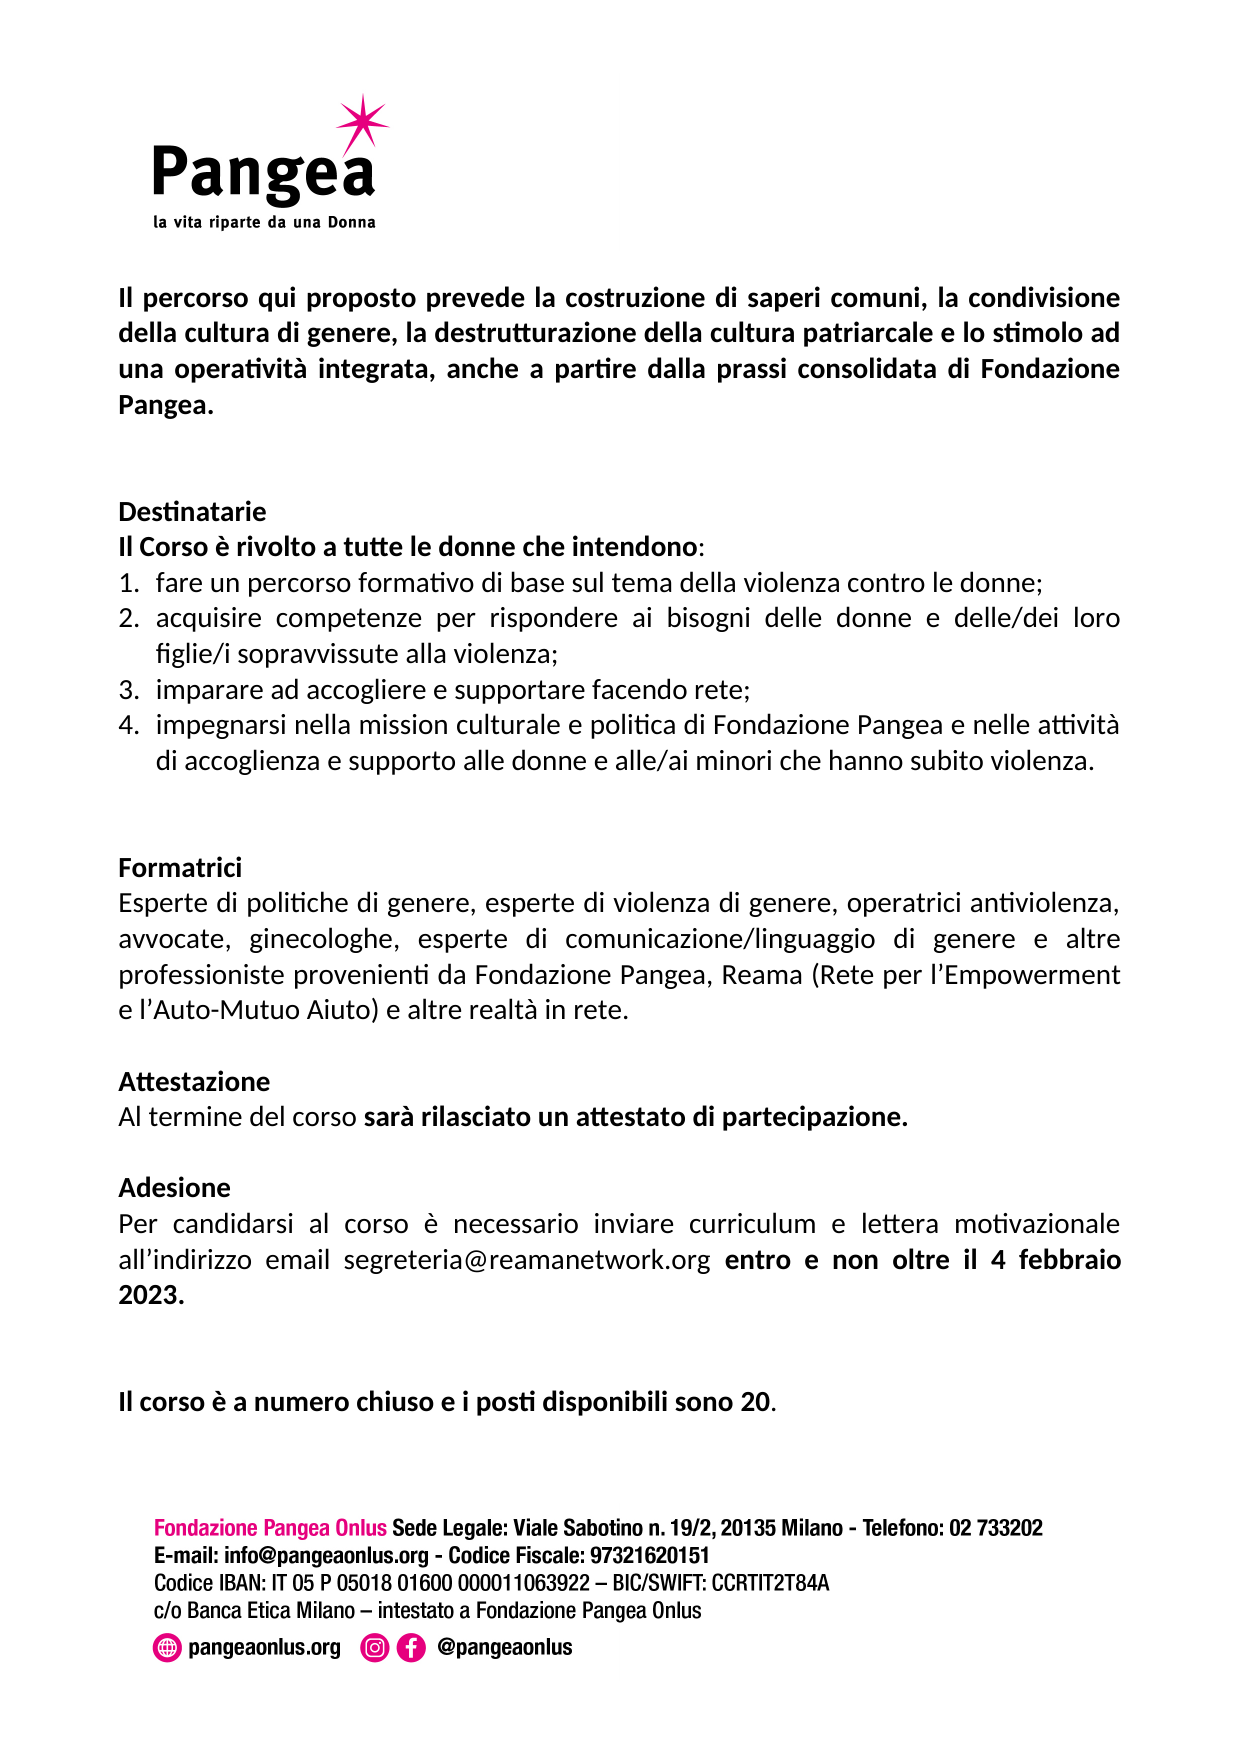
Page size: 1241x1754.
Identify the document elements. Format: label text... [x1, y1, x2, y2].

text Per candidarsi al corso è necessario inviare curriculum e lettera motivazionale all’indirizzo email segreteria@reamanetwork.org entro e non oltre il 4 febbraio 2023. [118, 1205, 1122, 1312]
text Il Corso è rivolto a tutte le donne che intendono: [118, 528, 1122, 564]
text Il corso è a numero chiuso e i posti disponibili sono 20. [118, 1383, 1122, 1419]
text Destinatarie [118, 493, 1122, 528]
list imparare ad accogliere e supportare facendo rete; [118, 671, 1122, 706]
list fare un percorso formativo di base sul tema della violenza contro le donne; [118, 564, 1122, 599]
list acquisire competenze per rispondere ai bisogni delle donne e delle/dei loro figlie/i sopravvissute alla violenza; [118, 599, 1122, 671]
text Esperte di politiche di genere, esperte di violenza di genere, operatrici antiviolenza, avvocate, ginecologhe, esperte di comunicazione/linguaggio di genere e altre professioniste provenienti da Fondazione Pangea, Reama (Rete per l’Empowerment e l’Auto-Mutuo Aiuto) e altre realtà in rete. [118, 884, 1122, 1027]
text Al termine del corso sarà rilasciato un attestato di partecipazione. [118, 1098, 1122, 1134]
text Il percorso qui proposto prevede la costruzione di saperi comuni, la condivisione della cultura di genere, la destrutturazione della cultura patriarcale e lo stimolo ad una operatività integrata, anche a partire dalla prassi consolidata di Fondazione Pangea. [118, 279, 1122, 421]
text Formatrici [118, 849, 1122, 884]
picture [118, 73, 1121, 251]
text Attestazione [118, 1063, 1122, 1098]
picture [118, 1503, 1121, 1681]
text Adesione [118, 1169, 1122, 1205]
list impegnarsi nella mission culturale e politica di Fondazione Pangea e nelle attività di accoglienza e supporto alle donne e alle/ai minori che hanno subito violenza. [118, 706, 1122, 778]
